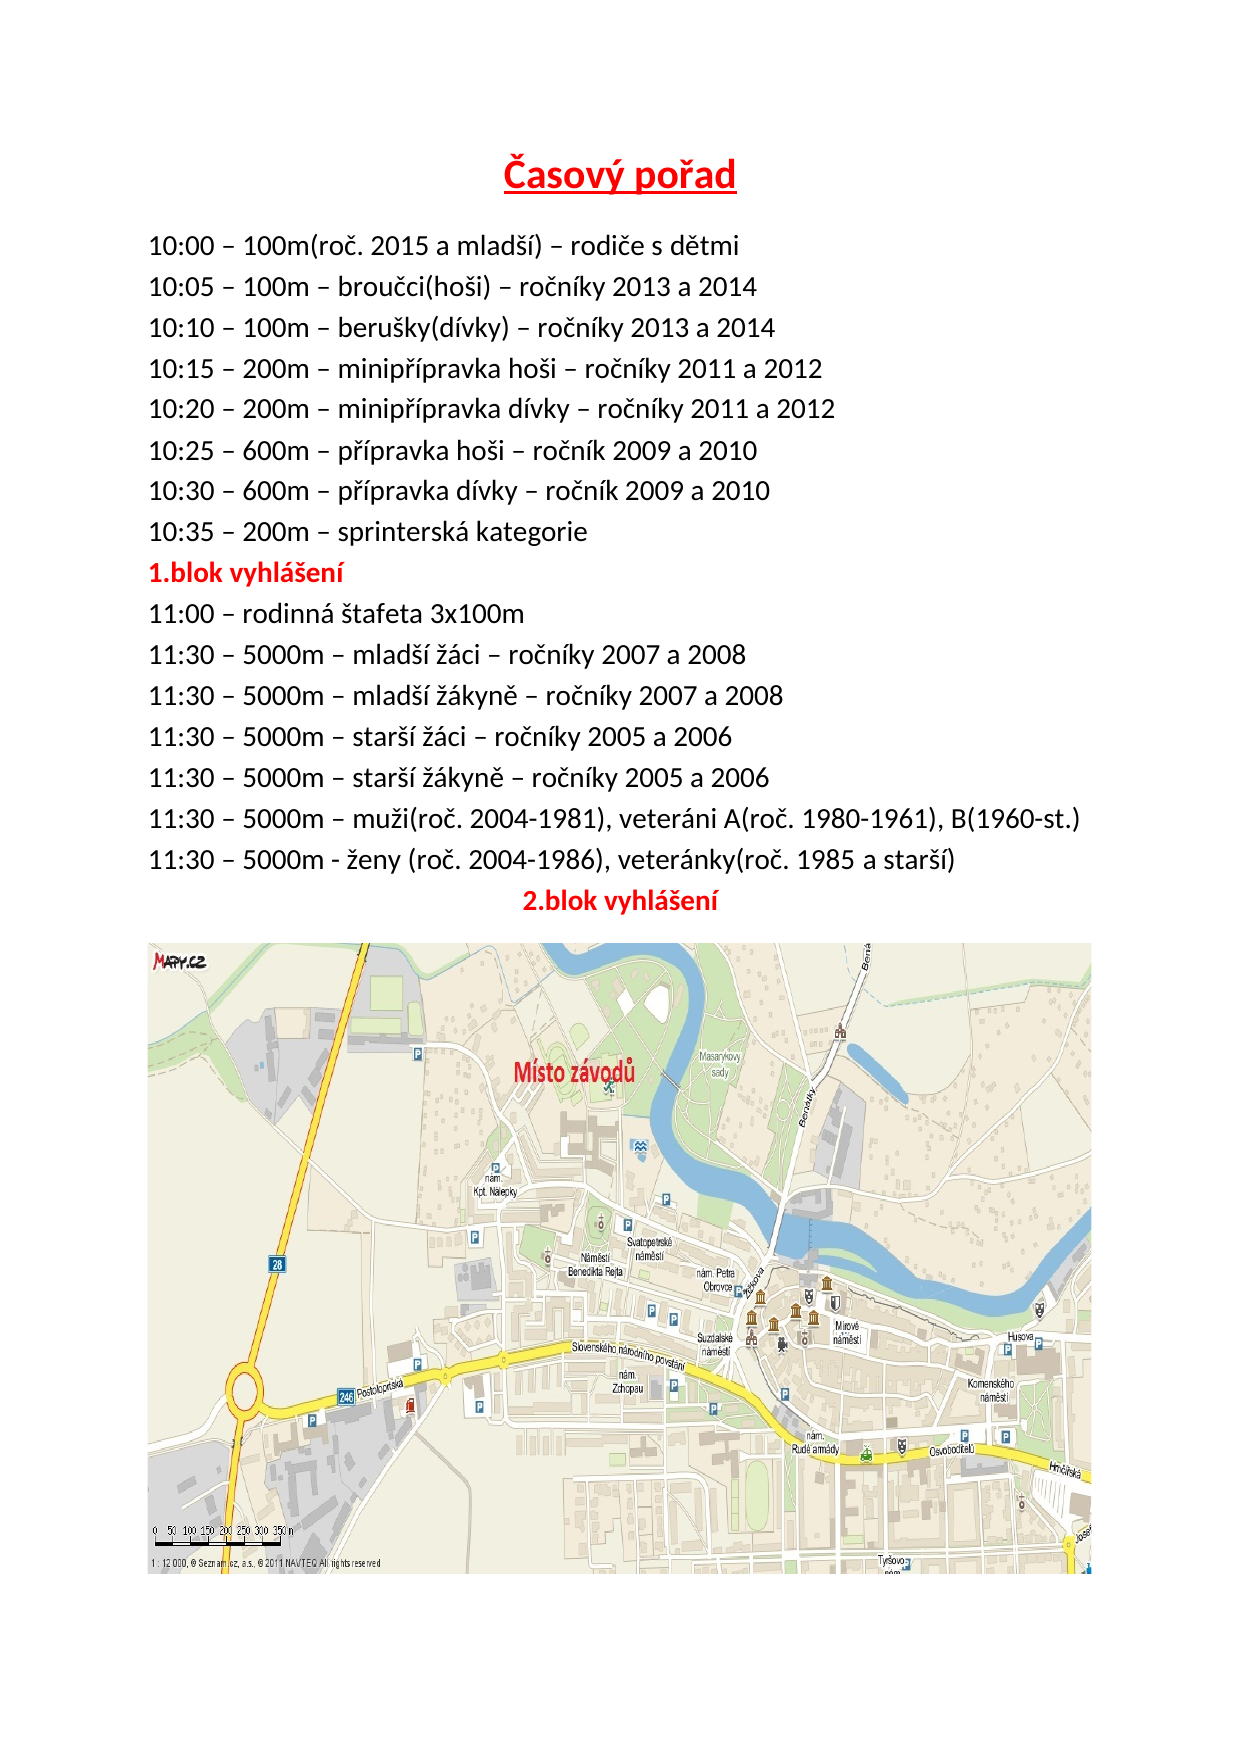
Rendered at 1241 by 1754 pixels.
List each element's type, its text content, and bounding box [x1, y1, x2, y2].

text 10:20 – 200m – minipřípravka dívky – ročníky 2011 a 2012 [148, 391, 1093, 426]
text 11:30 – 5000m – starší žáci – ročníky 2005 a 2006 [148, 718, 1093, 754]
text 10:00 – 100m(roč. 2015 a mladší) – rodiče s dětmi [148, 227, 1093, 262]
text 10:35 – 200m – sprinterská kategorie [148, 513, 1093, 549]
text Časový pořad [148, 148, 1093, 198]
picture [147, 943, 1092, 1574]
text 11:30 – 5000m – mladší žáci – ročníky 2007 a 2008 [148, 636, 1093, 672]
text 10:05 – 100m – broučci(hoši) – ročníky 2013 a 2014 [148, 268, 1093, 303]
text 10:25 – 600m – přípravka hoši – ročník 2009 a 2010 [148, 432, 1093, 467]
text 2.blok vyhlášení [148, 882, 1093, 917]
text 10:10 – 100m – berušky(dívky) – ročníky 2013 a 2014 [148, 309, 1093, 344]
text 10:15 – 200m – minipřípravka hoši – ročníky 2011 a 2012 [148, 350, 1093, 385]
text 11:30 – 5000m – muži(roč. 2004-1981), veteráni A(roč. 1980-1961), B(1960-st.) [148, 800, 1093, 836]
text 10:30 – 600m – přípravka dívky – ročník 2009 a 2010 [148, 472, 1093, 508]
text 11:00 – rodinná štafeta 3x100m [148, 595, 1093, 631]
text 11:30 – 5000m – starší žákyně – ročníky 2005 a 2006 [148, 759, 1093, 795]
text 11:30 – 5000m - ženy (roč. 2004-1986), veteránky(roč. 1985 a starší) [148, 841, 1093, 877]
text 11:30 – 5000m – mladší žákyně – ročníky 2007 a 2008 [148, 677, 1093, 713]
text 1.blok vyhlášení [148, 554, 1093, 590]
